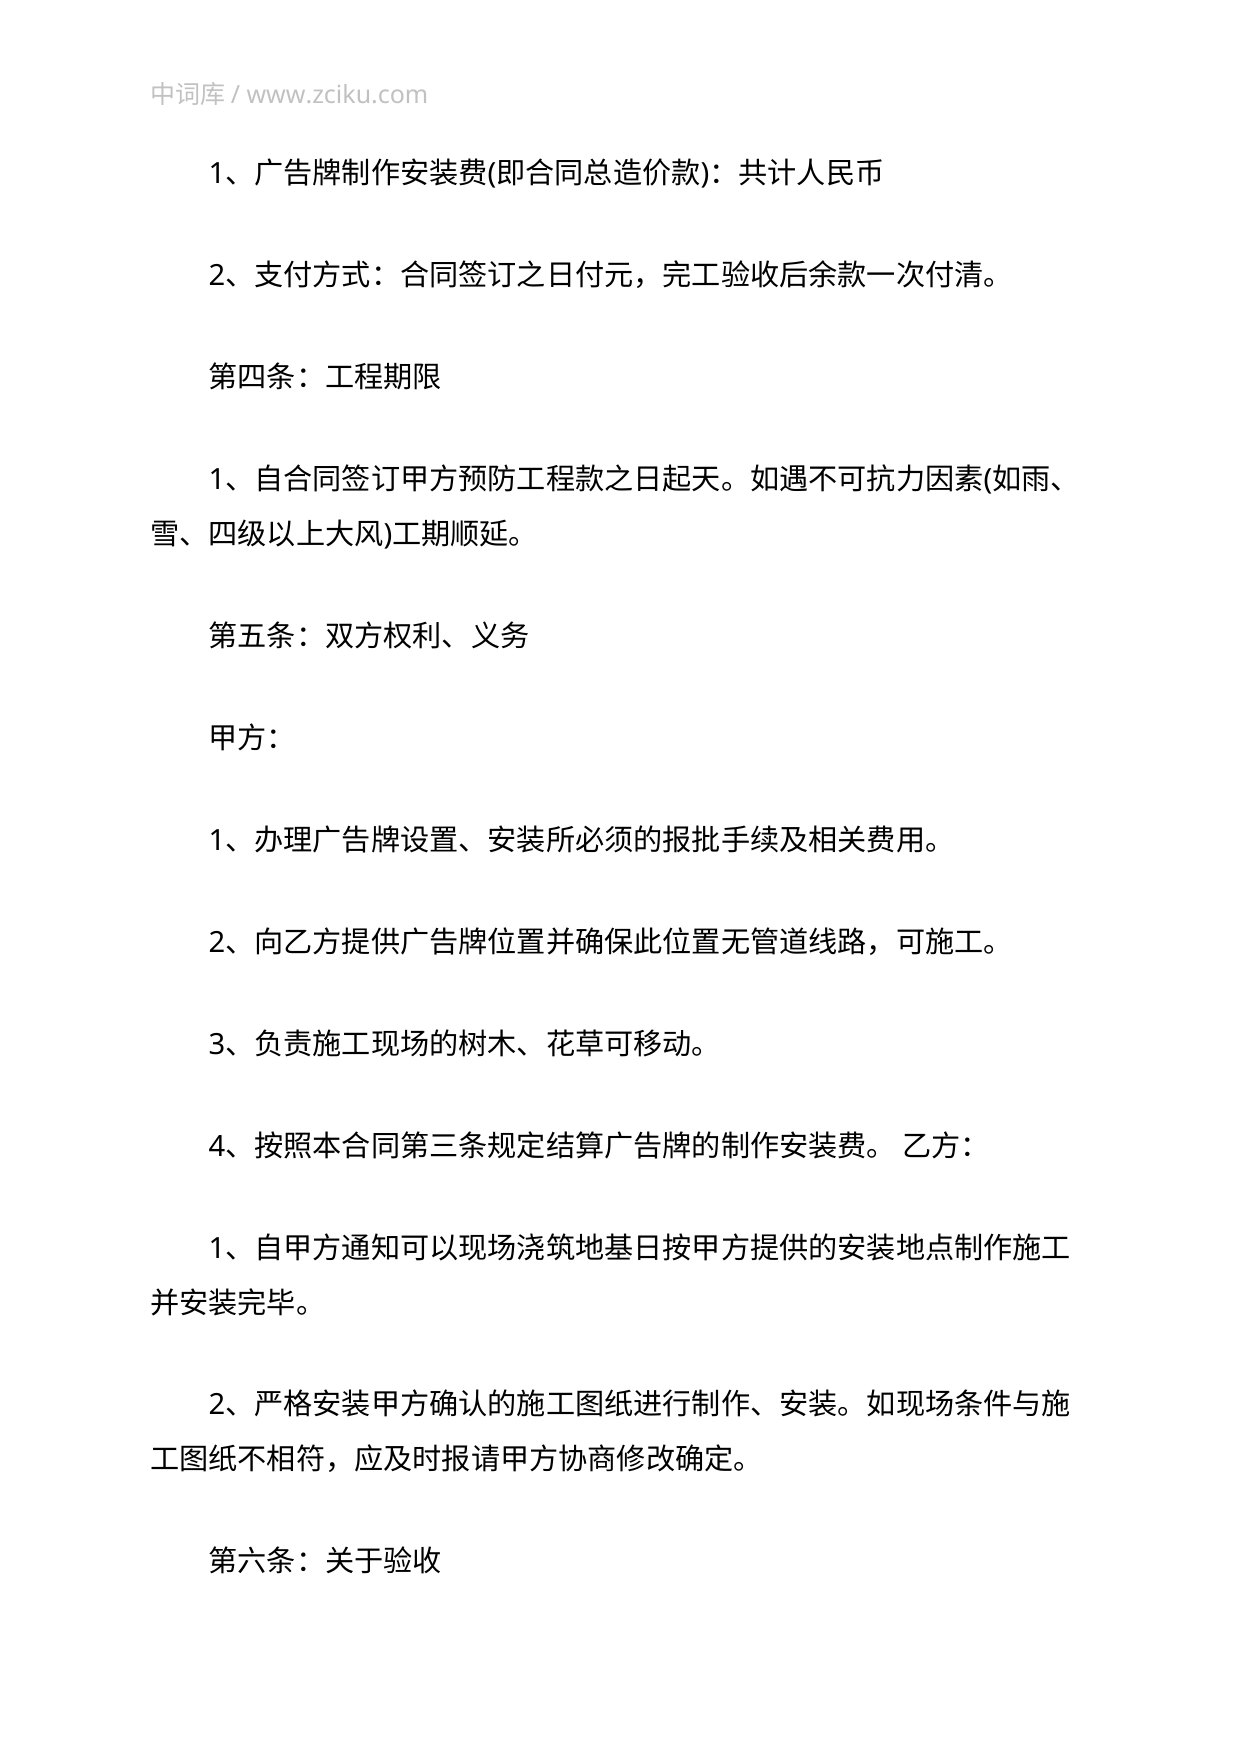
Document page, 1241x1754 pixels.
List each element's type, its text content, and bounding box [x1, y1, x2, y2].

text 第四条：工程期限 [150, 354, 1090, 396]
text 甲方： [150, 714, 1090, 757]
text 1、广告牌制作安装费(即合同总造价款)：共计人民币 [150, 150, 1090, 192]
text 1、办理广告牌设置、安装所必须的报批手续及相关费用。 [150, 816, 1090, 859]
text 3、负责施工现场的树木、花草可移动。 [150, 1020, 1090, 1063]
text 1、自合同签订甲方预防工程款之日起天。如遇不可抗力因素(如雨、雪、四级以上大风)工期顺延。 [150, 456, 1090, 553]
text 第五条：双方权利、义务 [150, 613, 1090, 655]
text 4、按照本合同第三条规定结算广告牌的制作安装费。 乙方： [150, 1122, 1090, 1164]
text 第六条：关于验收 [150, 1538, 1090, 1580]
text 2、向乙方提供广告牌位置并确保此位置无管道线路，可施工。 [150, 918, 1090, 961]
text 2、支付方式：合同签订之日付元，完工验收后余款一次付清。 [150, 252, 1090, 294]
text 1、自甲方通知可以现场浇筑地基日按甲方提供的安装地点制作施工并安装完毕。 [150, 1224, 1090, 1321]
text 2、严格安装甲方确认的施工图纸进行制作、安装。如现场条件与施工图纸不相符，应及时报请甲方协商修改确定。 [150, 1381, 1090, 1478]
